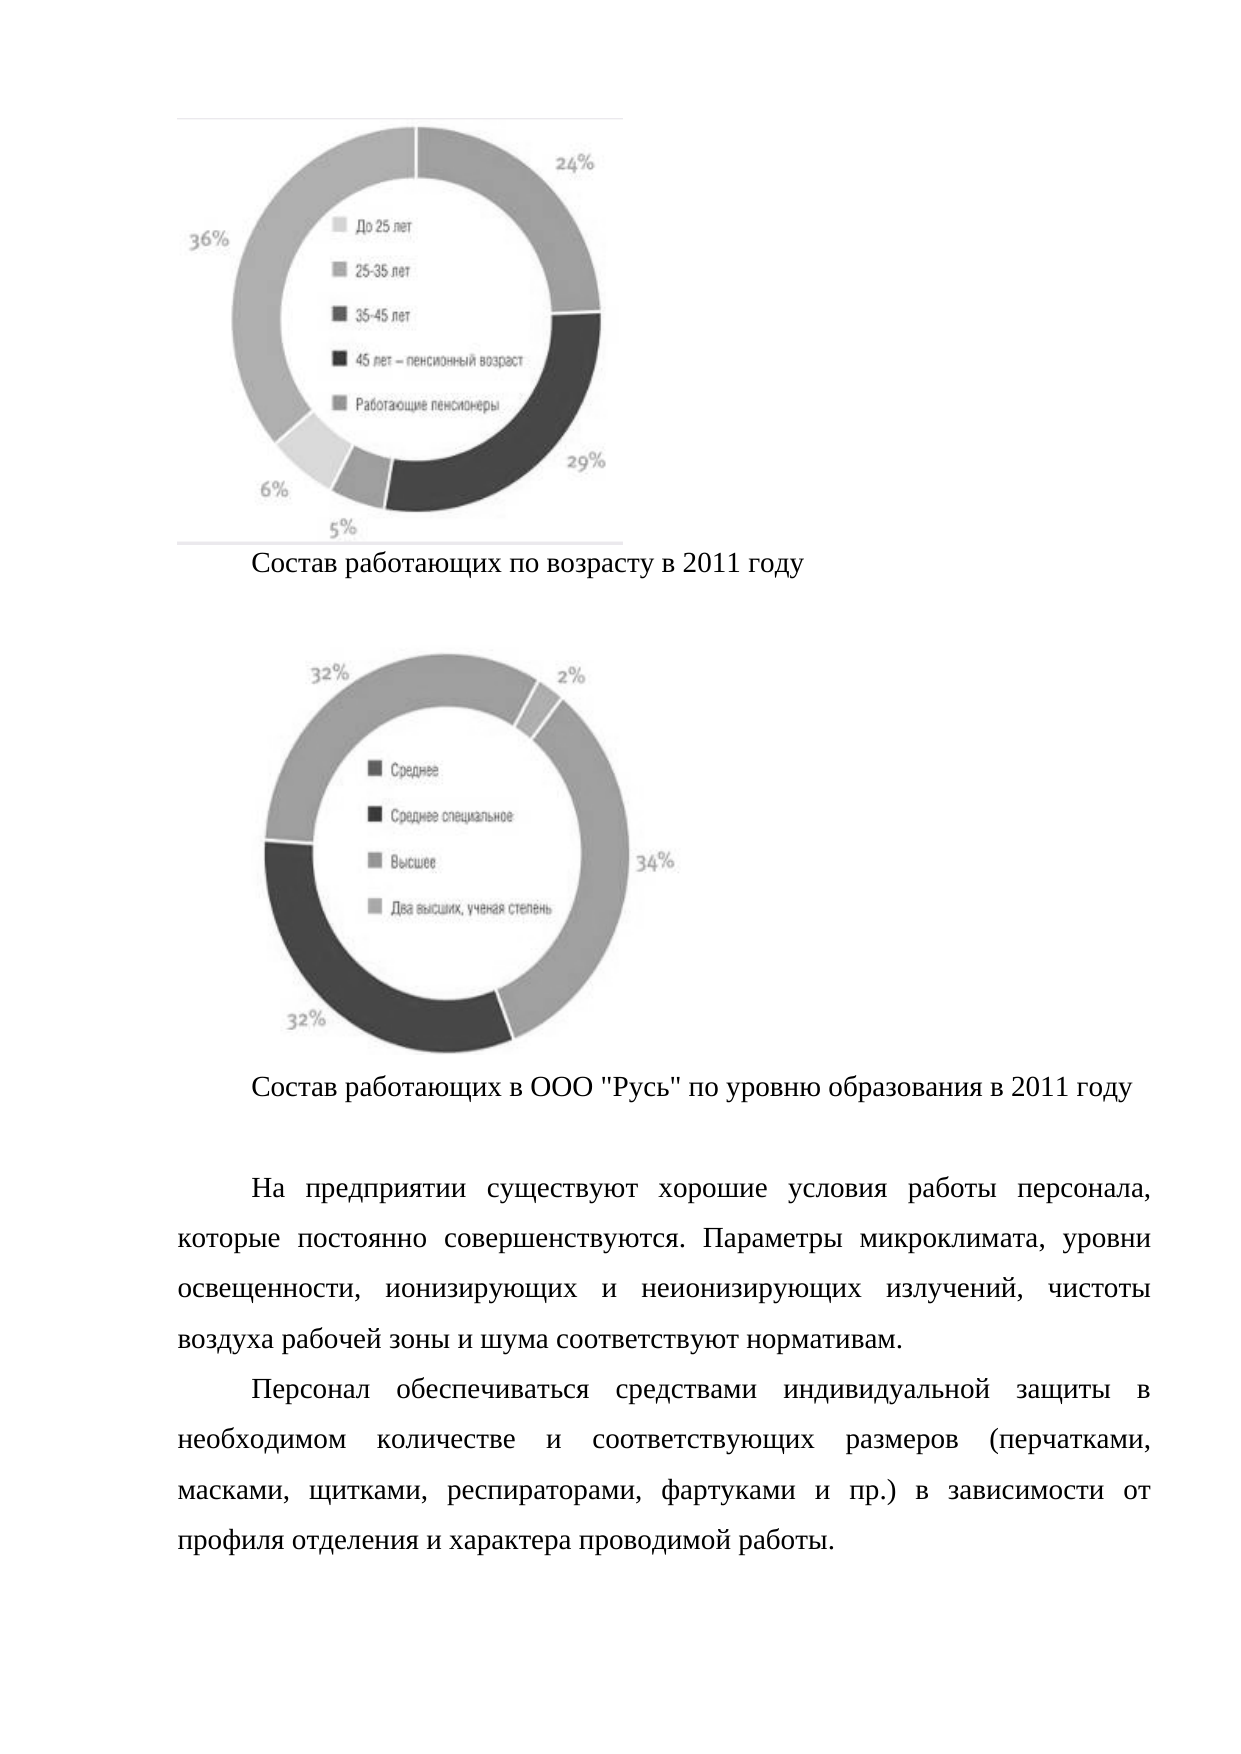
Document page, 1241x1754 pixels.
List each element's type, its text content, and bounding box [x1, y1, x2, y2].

picture [177, 118, 623, 545]
text На предприятии существуют хорошие условия работы персонала, которые постоянно совершенствуются. Параметры микроклимата, уровни освещенности, ионизирующих и неионизирующих излучений, чистоты воздуха рабочей зоны и шума соответствуют нормативам. [177, 1170, 1152, 1354]
text Персонал обеспечиваться средствами индивидуальной защиты в необходимом количестве и соответствующих размеров (перчатками, масками, щитками, респираторами, фартуками и пр.) в зависимости от профиля отделения и характера проводимой работы. [177, 1371, 1152, 1556]
text Состав работающих по возрасту в 2011 году [177, 545, 1152, 578]
text Состав работающих в ООО "Русь" по уровню образования в 2011 году [177, 1069, 1152, 1103]
picture [251, 645, 684, 1055]
